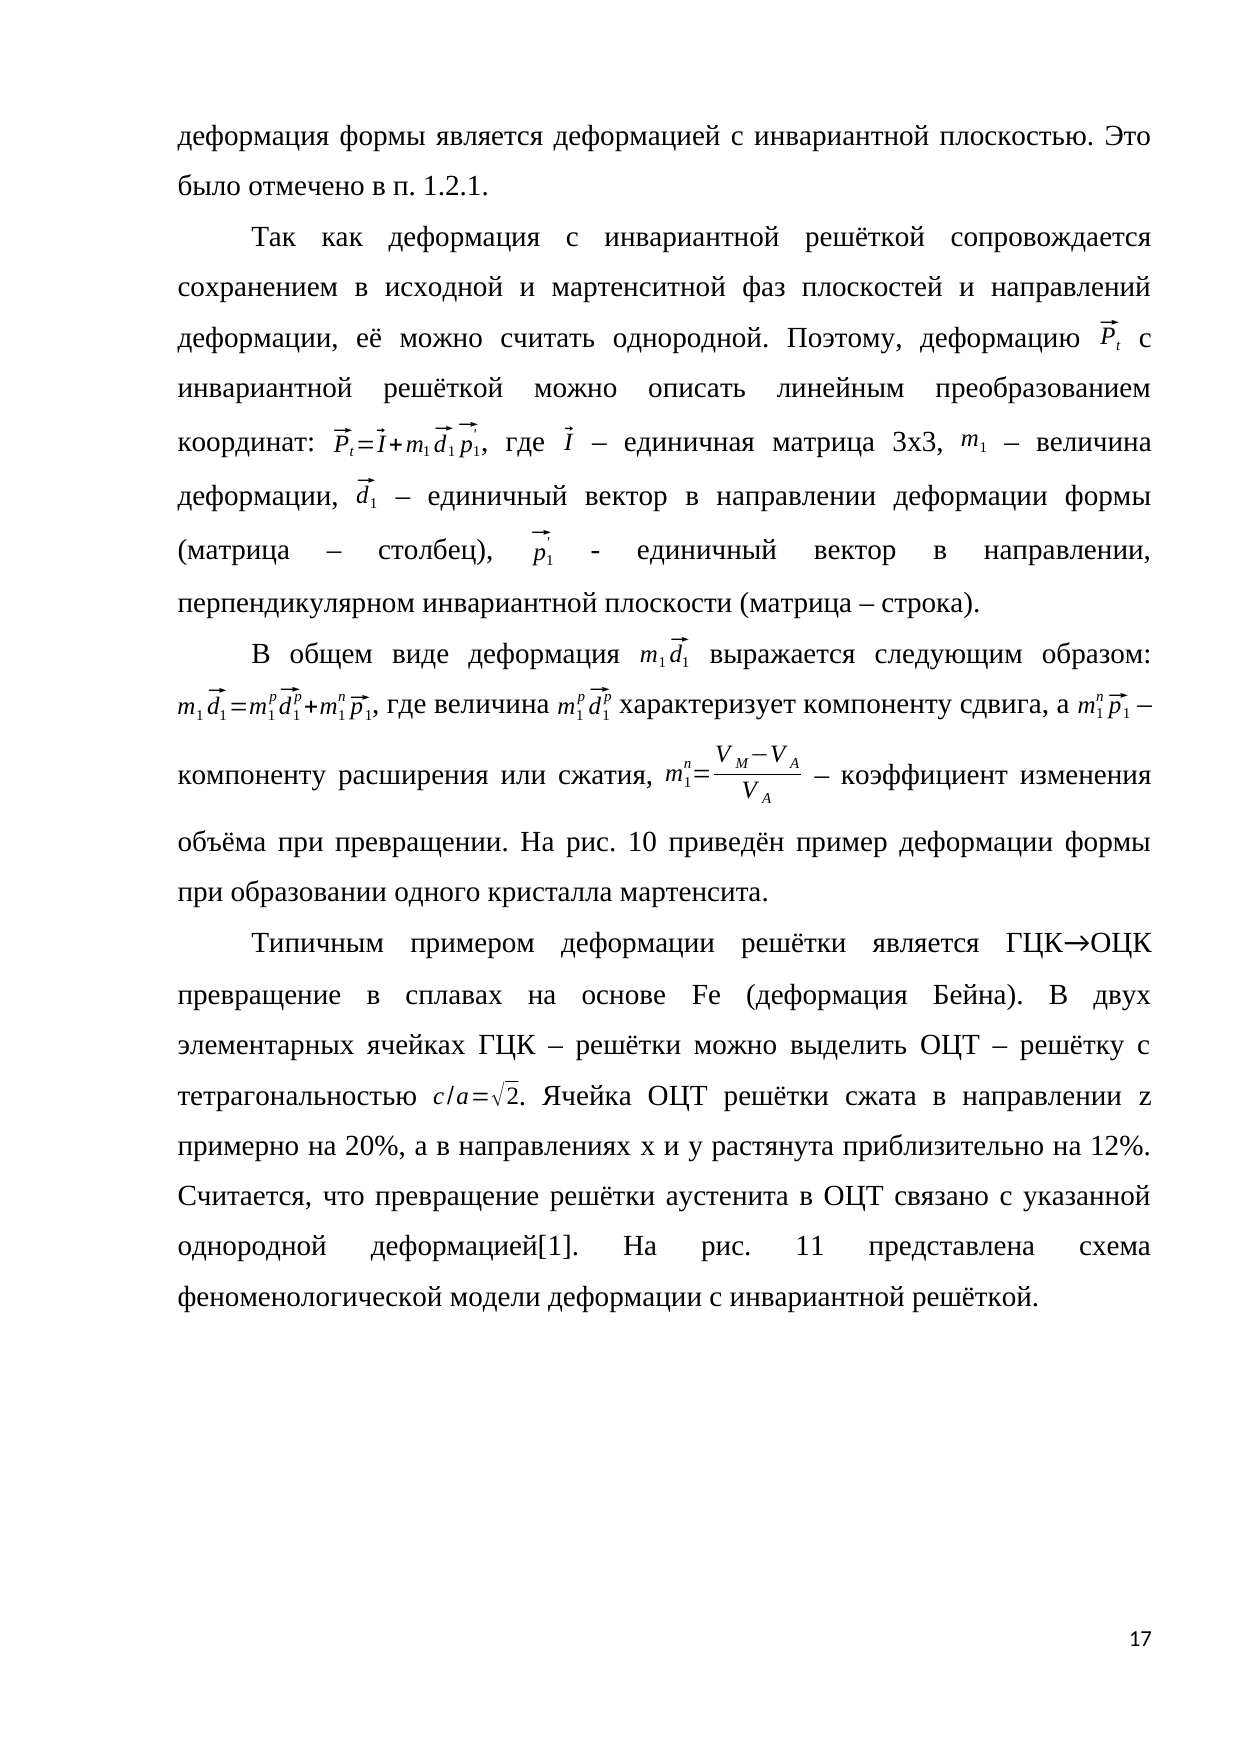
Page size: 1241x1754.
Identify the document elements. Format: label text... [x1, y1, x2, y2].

text Типичным примером деформации решётки является ГЦК→ОЦК превращение в сплавах на основе Fe (деформация Бейна). В двух элементарных ячейках ГЦК – решётки можно выделить ОЦТ – решётку с тетрагональностью . Ячейка ОЦТ решётки сжата в направлении z примерно на 20%, а в направлениях x и y растянута приблизительно на 12%. Считается, что превращение решётки аустенита в ОЦТ связано с указанной однородной деформацией[1]. На рис. 11 представлена схема феноменологической модели деформации с инвариантной решёткой. [177, 924, 1152, 1312]
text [177, 118, 1152, 202]
text Так как деформация с инвариантной решёткой сопровождается сохранением в исходной и мартенситной фаз плоскостей и направлений деформации, её можно считать однородной. Поэтому, деформацию с инвариантной решёткой можно описать линейным преобразованием координат: , где – единичная матрица 3x3, – величина деформации, – единичный вектор в направлении деформации формы (матрица – столбец), - единичный вектор в направлении, перпендикулярном инвариантной плоскости (матрица – строка). [177, 219, 1152, 619]
text В общем виде деформация выражается следующим образом: , где величина характеризует компоненту сдвига, а – компоненту расширения или сжатия, – коэффициент изменения объёма при превращении. На рис. 10 приведён пример деформации формы при образовании одного кристалла мартенсита. [177, 636, 1152, 908]
